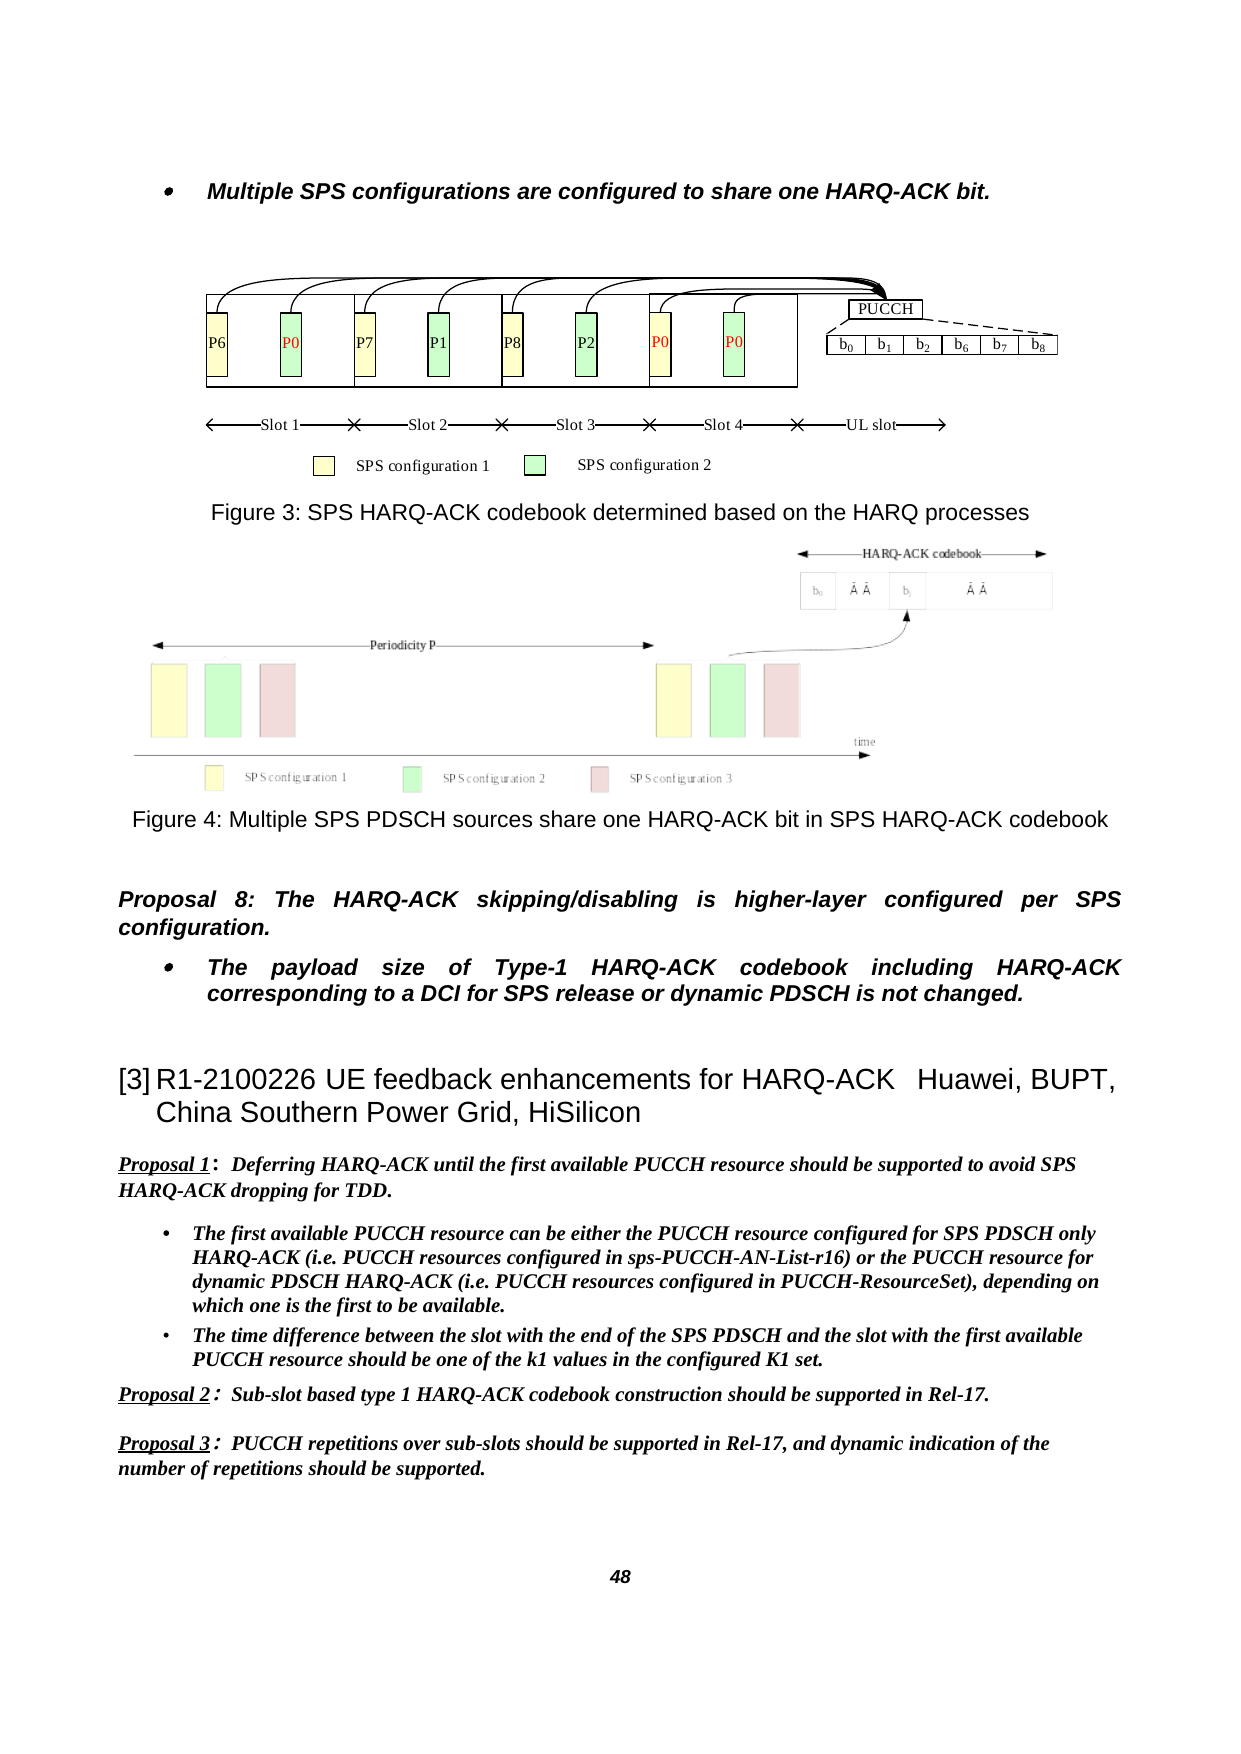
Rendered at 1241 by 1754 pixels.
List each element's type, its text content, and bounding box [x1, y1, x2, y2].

text Figure 3: SPS HARQ-ACK codebook determined based on the HARQ processes [118, 499, 1122, 526]
list Multiple SPS configurations are configured to share one HARQ-ACK bit. [162, 178, 1122, 204]
subtitle R1-2100226 UE feedback enhancements for HARQ-ACK Huawei, BUPT, China Southern Power Grid, HiSilicon [118, 1062, 1122, 1129]
text Proposal 3：PUCCH repetitions over sub-slots should be supported in Rel-17, and dynamic indication of the number of repetitions should be supported. [118, 1426, 1122, 1480]
list The first available PUCCH resource can be either the PUCCH resource configured for SPS PDSCH only HARQ-ACK (i.e. PUCCH resources configured in sps-PUCCH-AN-List-r16) or the PUCCH resource for dynamic PDSCH HARQ-ACK (i.e. PUCCH resources configured in PUCCH-ResourceSet), depending on which one is the first to be available. [162, 1221, 1122, 1317]
text Figure 4: Multiple SPS PDSCH sources share one HARQ-ACK bit in SPS HARQ-ACK codebook [118, 806, 1122, 833]
text Proposal 2：Sub-slot based type 1 HARQ-ACK codebook construction should be supported in Rel-17. [118, 1377, 1122, 1407]
text Proposal 1：Deferring HARQ-ACK until the first available PUCCH resource should be supported to avoid SPS HARQ-ACK dropping for TDD. [118, 1148, 1122, 1202]
list The payload size of Type-1 HARQ-ACK codebook including HARQ-ACK corresponding to a DCI for SPS release or dynamic PDSCH is not changed. [162, 954, 1122, 1007]
text Proposal 8: The HARQ-ACK skipping/disabling is higher-layer configured per SPS configuration. [118, 886, 1122, 940]
list The time difference between the slot with the end of the SPS PDSCH and the slot with the first available PUCCH resource should be one of the k1 values in the configured K1 set. [162, 1323, 1122, 1371]
